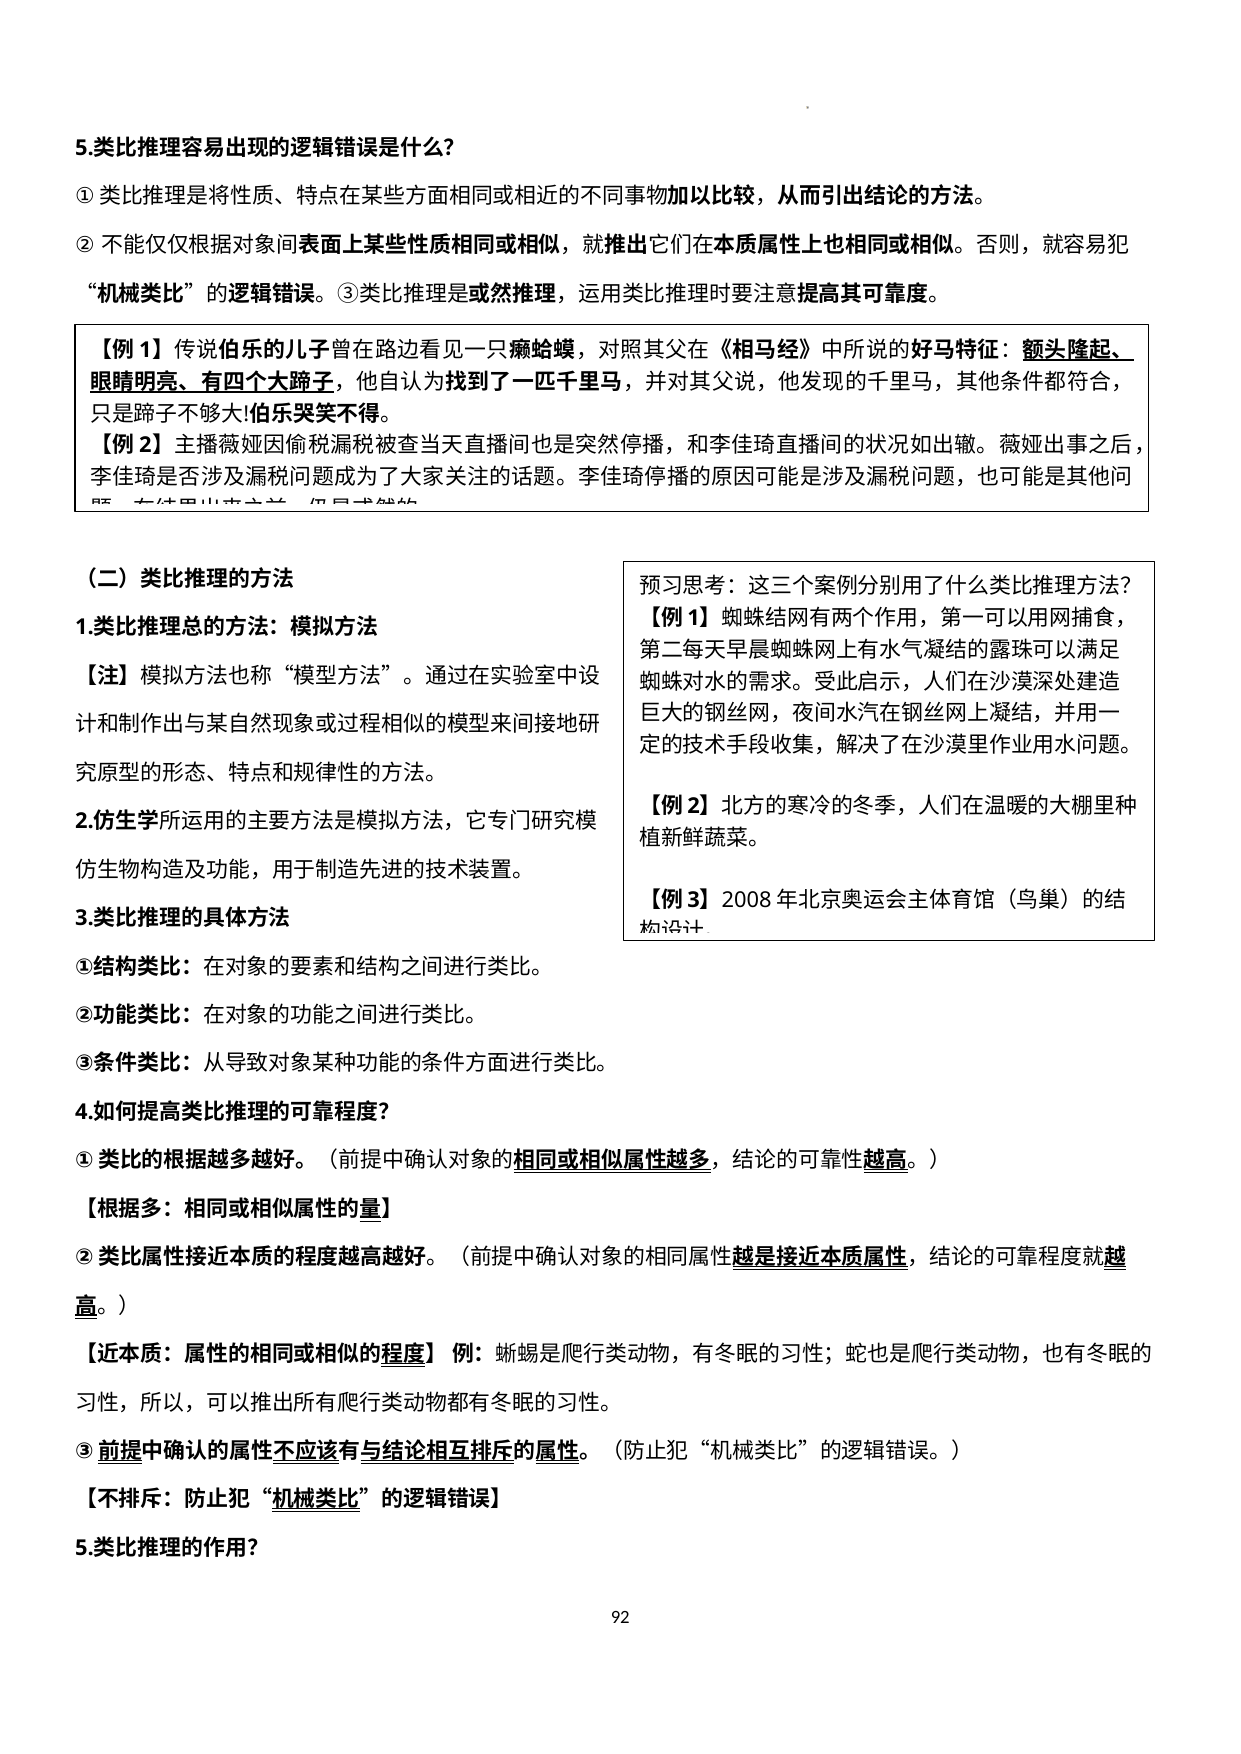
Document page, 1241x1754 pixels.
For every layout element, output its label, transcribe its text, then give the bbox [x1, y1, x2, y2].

text ③前提中确认的属性不应该有与结论相互排斥的属性。（防止犯“机械类比”的逻辑错误。） [75, 1433, 1165, 1465]
text （二）类比推理的方法 [75, 561, 623, 593]
text ①类比推理是将性质、特点在某些方面相同或相近的不同事物加以比较，从而引出结论的方法。 [75, 178, 1165, 211]
text 1.类比推理总的方法：模拟方法 [75, 609, 623, 641]
text 【注】模拟方法也称“模型方法”。通过在实验室中设计和制作出与某自然现象或过程相似的模型来间接地研究原型的形态、特点和规律性的方法。 [75, 657, 623, 787]
text 5.类比推理的作用？ [75, 1529, 1165, 1562]
text 【根据多：相同或相似属性的量】 [75, 1190, 1165, 1223]
text 4.如何提高类比推理的可靠程度？ [75, 1093, 1165, 1126]
text 3.类比推理的具体方法 [75, 900, 623, 933]
text 【不排斥：防止犯“机械类比”的逻辑错误】 [75, 1481, 1165, 1513]
text ①结构类比：在对象的要素和结构之间进行类比。 [75, 948, 1165, 981]
text ②类比属性接近本质的程度越高越好。（前提中确认对象的相同属性越是接近本质属性，结论的可靠程度就越高。） [75, 1238, 1165, 1320]
text ②功能类比：在对象的功能之间进行类比。 [75, 997, 1165, 1029]
text 5.类比推理容易出现的逻辑错误是什么？ [75, 130, 1165, 162]
text 【近本质：属性的相同或相似的程度】 例：蜥蜴是爬行类动物，有冬眠的习性；蛇也是爬行类动物，也有冬眠的习性，所以，可以推出所有爬行类动物都有冬眠的习性。 [75, 1336, 1165, 1417]
text ③条件类比：从导致对象某种功能的条件方面进行类比。 [75, 1045, 1165, 1078]
text 2.仿生学所运用的主要方法是模拟方法，它专门研究模仿生物构造及功能，用于制造先进的技术装置。 [75, 803, 623, 884]
text ①类比的根据越多越好。（前提中确认对象的相同或相似属性越多，结论的可靠性越高。） [75, 1142, 1165, 1174]
text ②不能仅仅根据对象间表面上某些性质相同或相似，就推出它们在本质属性上也相同或相似。否则，就容易犯“机械类比”的逻辑错误。③类比推理是或然推理，运用类比推理时要注意提高其可靠度。 [75, 226, 1165, 308]
